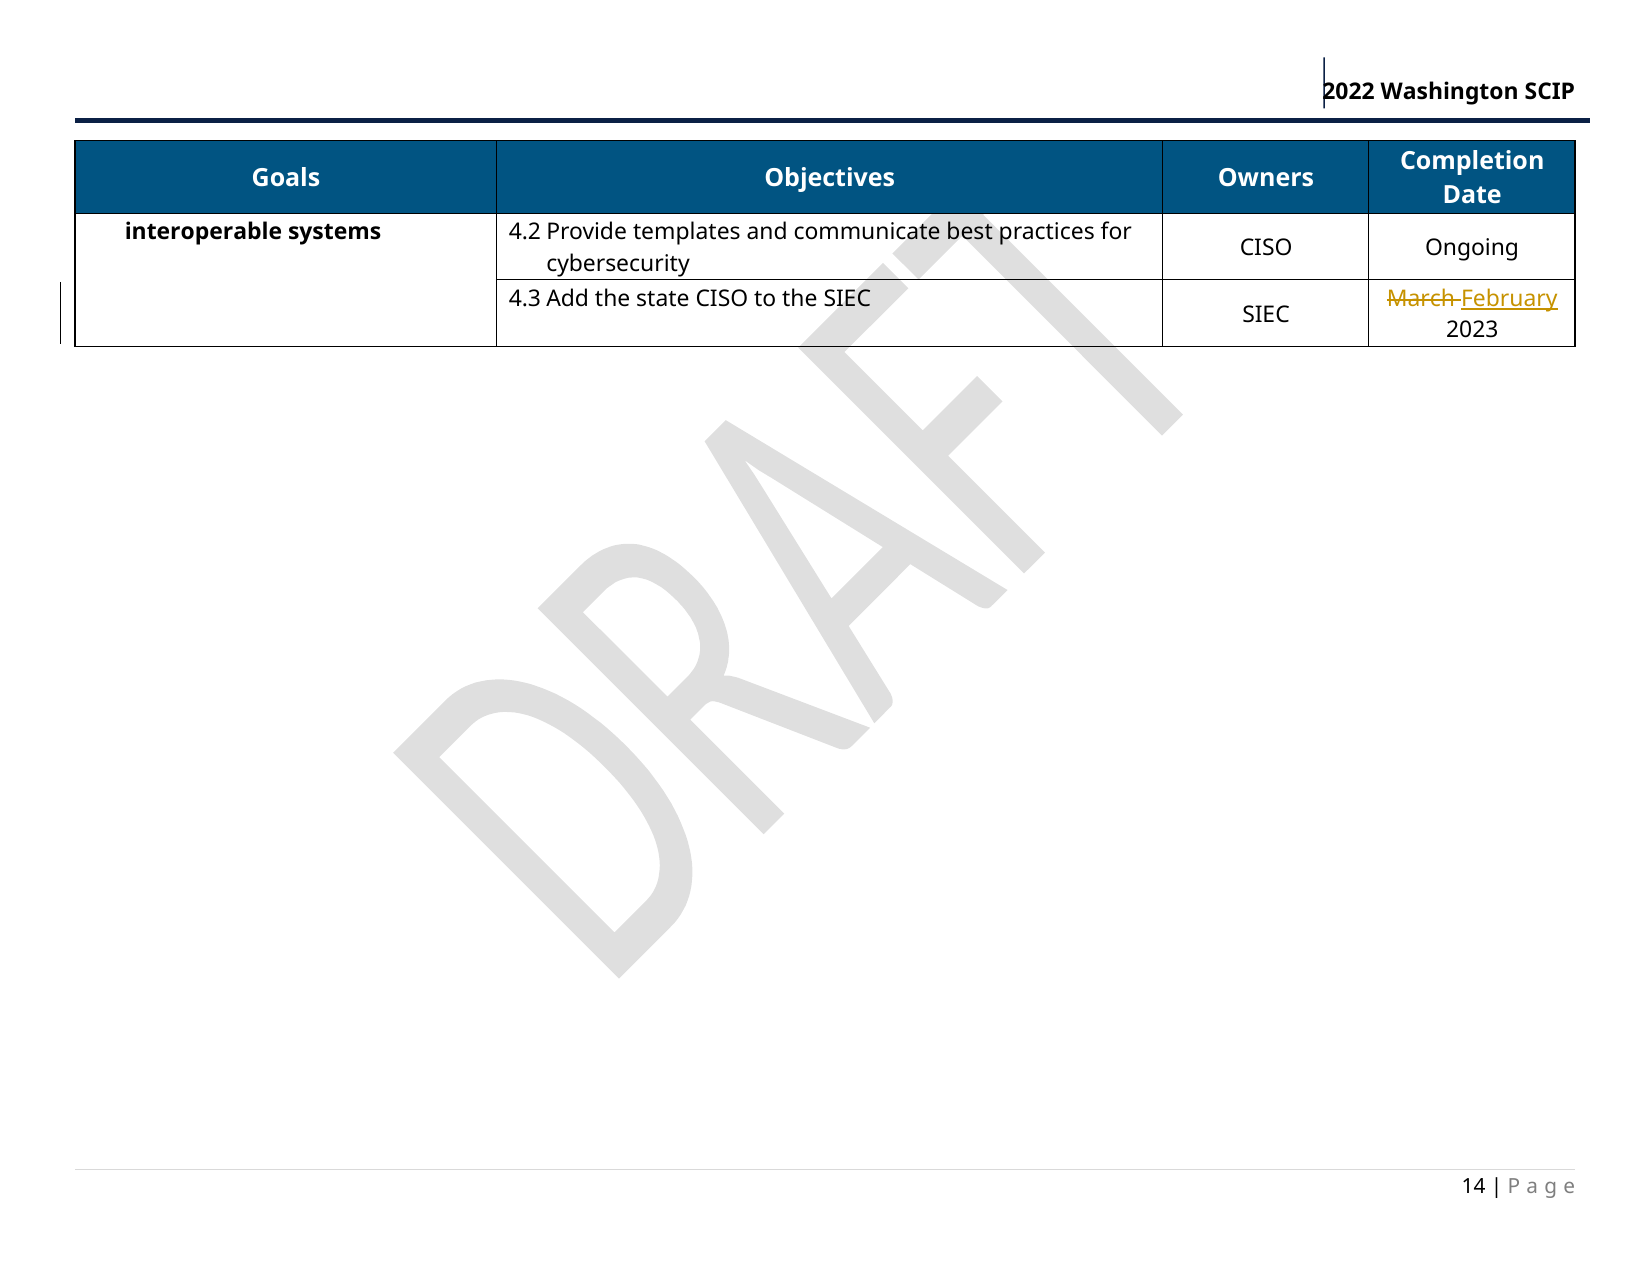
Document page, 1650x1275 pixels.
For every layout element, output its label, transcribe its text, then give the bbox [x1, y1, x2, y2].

table_header Owners [1163, 141, 1368, 213]
table_header Goals [76, 141, 496, 213]
table_cell Add the state CISO to the SIEC [497, 280, 1162, 346]
table_cell SIEC [1163, 280, 1368, 346]
table_cell Provide templates and communicate best practices for cybersecurity [497, 214, 1162, 279]
table_cell CISO [1163, 214, 1368, 279]
table_cell Ongoing [1369, 214, 1574, 279]
table_cell 2023 [1369, 280, 1574, 346]
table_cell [76, 214, 496, 346]
table_header Completion Date [1369, 141, 1574, 213]
table_header Objectives [497, 141, 1162, 213]
